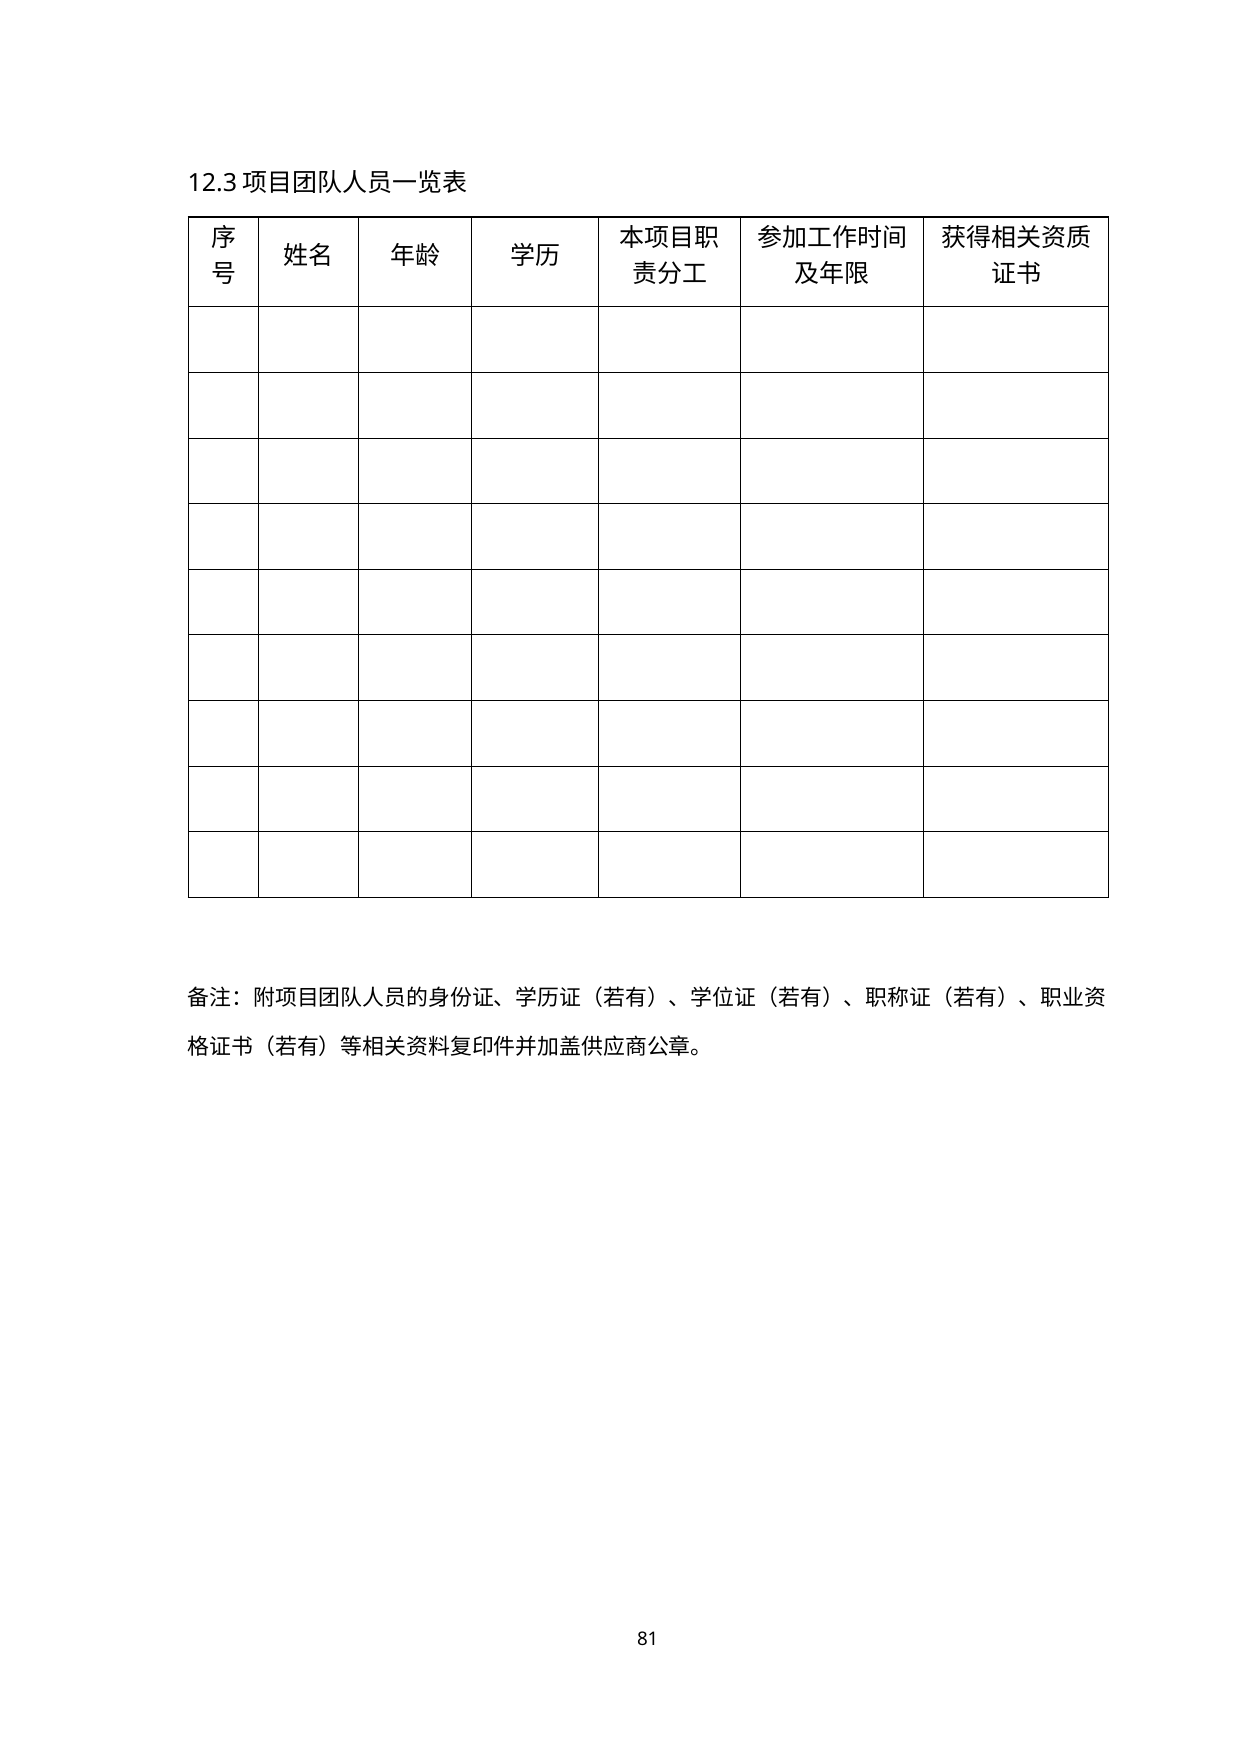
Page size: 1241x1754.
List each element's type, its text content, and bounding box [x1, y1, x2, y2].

table_cell [599, 701, 740, 766]
table_cell [924, 307, 1108, 372]
table_cell [924, 832, 1108, 897]
table_header 序号 [189, 218, 258, 306]
table_cell [599, 832, 740, 897]
table_cell [259, 307, 358, 372]
table_cell [599, 767, 740, 831]
table_cell [189, 635, 258, 700]
table_header 年龄 [359, 218, 471, 306]
table_cell [741, 767, 923, 831]
table_cell [741, 701, 923, 766]
table_header 获得相关资质证书 [924, 218, 1108, 306]
table_cell [472, 635, 598, 700]
table_cell [189, 570, 258, 634]
table_cell [472, 767, 598, 831]
table_cell [924, 373, 1108, 437]
table_cell [359, 439, 471, 503]
table_cell [189, 373, 258, 437]
table_cell [359, 767, 471, 831]
table_cell [189, 767, 258, 831]
table_cell [259, 570, 358, 634]
table_cell [472, 570, 598, 634]
text 备注：附项目团队人员的身份证、学历证（若有）、学位证（若有）、职称证（若有）、职业资格证书（若有）等相关资料复印件并加盖供应商公章。 [187, 980, 1107, 1061]
table_cell [472, 373, 598, 437]
table_cell [359, 570, 471, 634]
table_cell [189, 832, 258, 897]
table_header 姓名 [259, 218, 358, 306]
table_cell [599, 504, 740, 569]
table_cell [924, 635, 1108, 700]
table_cell [741, 570, 923, 634]
table_header 本项目职责分工 [599, 218, 740, 306]
table_cell [189, 504, 258, 569]
table_cell [741, 635, 923, 700]
table_cell [359, 373, 471, 437]
table_cell [599, 373, 740, 437]
table_cell [259, 701, 358, 766]
table_cell [359, 832, 471, 897]
table_cell [189, 701, 258, 766]
table_cell [359, 504, 471, 569]
table_cell [924, 570, 1108, 634]
table_cell [259, 373, 358, 437]
table_cell [741, 439, 923, 503]
text 12.3项目团队人员一览表 [187, 162, 1107, 198]
table_cell [259, 832, 358, 897]
table_cell [472, 307, 598, 372]
table_cell [599, 635, 740, 700]
table_cell [189, 439, 258, 503]
table_cell [599, 439, 740, 503]
table_header 参加工作时间及年限 [741, 218, 923, 306]
table_cell [472, 832, 598, 897]
table_cell [472, 504, 598, 569]
table_cell [259, 504, 358, 569]
table_cell [741, 504, 923, 569]
table_cell [599, 307, 740, 372]
table_cell [599, 570, 740, 634]
table_cell [259, 767, 358, 831]
table_cell [924, 439, 1108, 503]
table_cell [359, 635, 471, 700]
table_cell [259, 635, 358, 700]
table_header 学历 [472, 218, 598, 306]
table_cell [741, 373, 923, 437]
table_cell [924, 504, 1108, 569]
table_cell [924, 701, 1108, 766]
table_cell [741, 307, 923, 372]
table_cell [189, 307, 258, 372]
table_cell [359, 307, 471, 372]
table_cell [472, 701, 598, 766]
table_cell [472, 439, 598, 503]
table_cell [259, 439, 358, 503]
table_cell [741, 832, 923, 897]
table_cell [924, 767, 1108, 831]
table_cell [359, 701, 471, 766]
